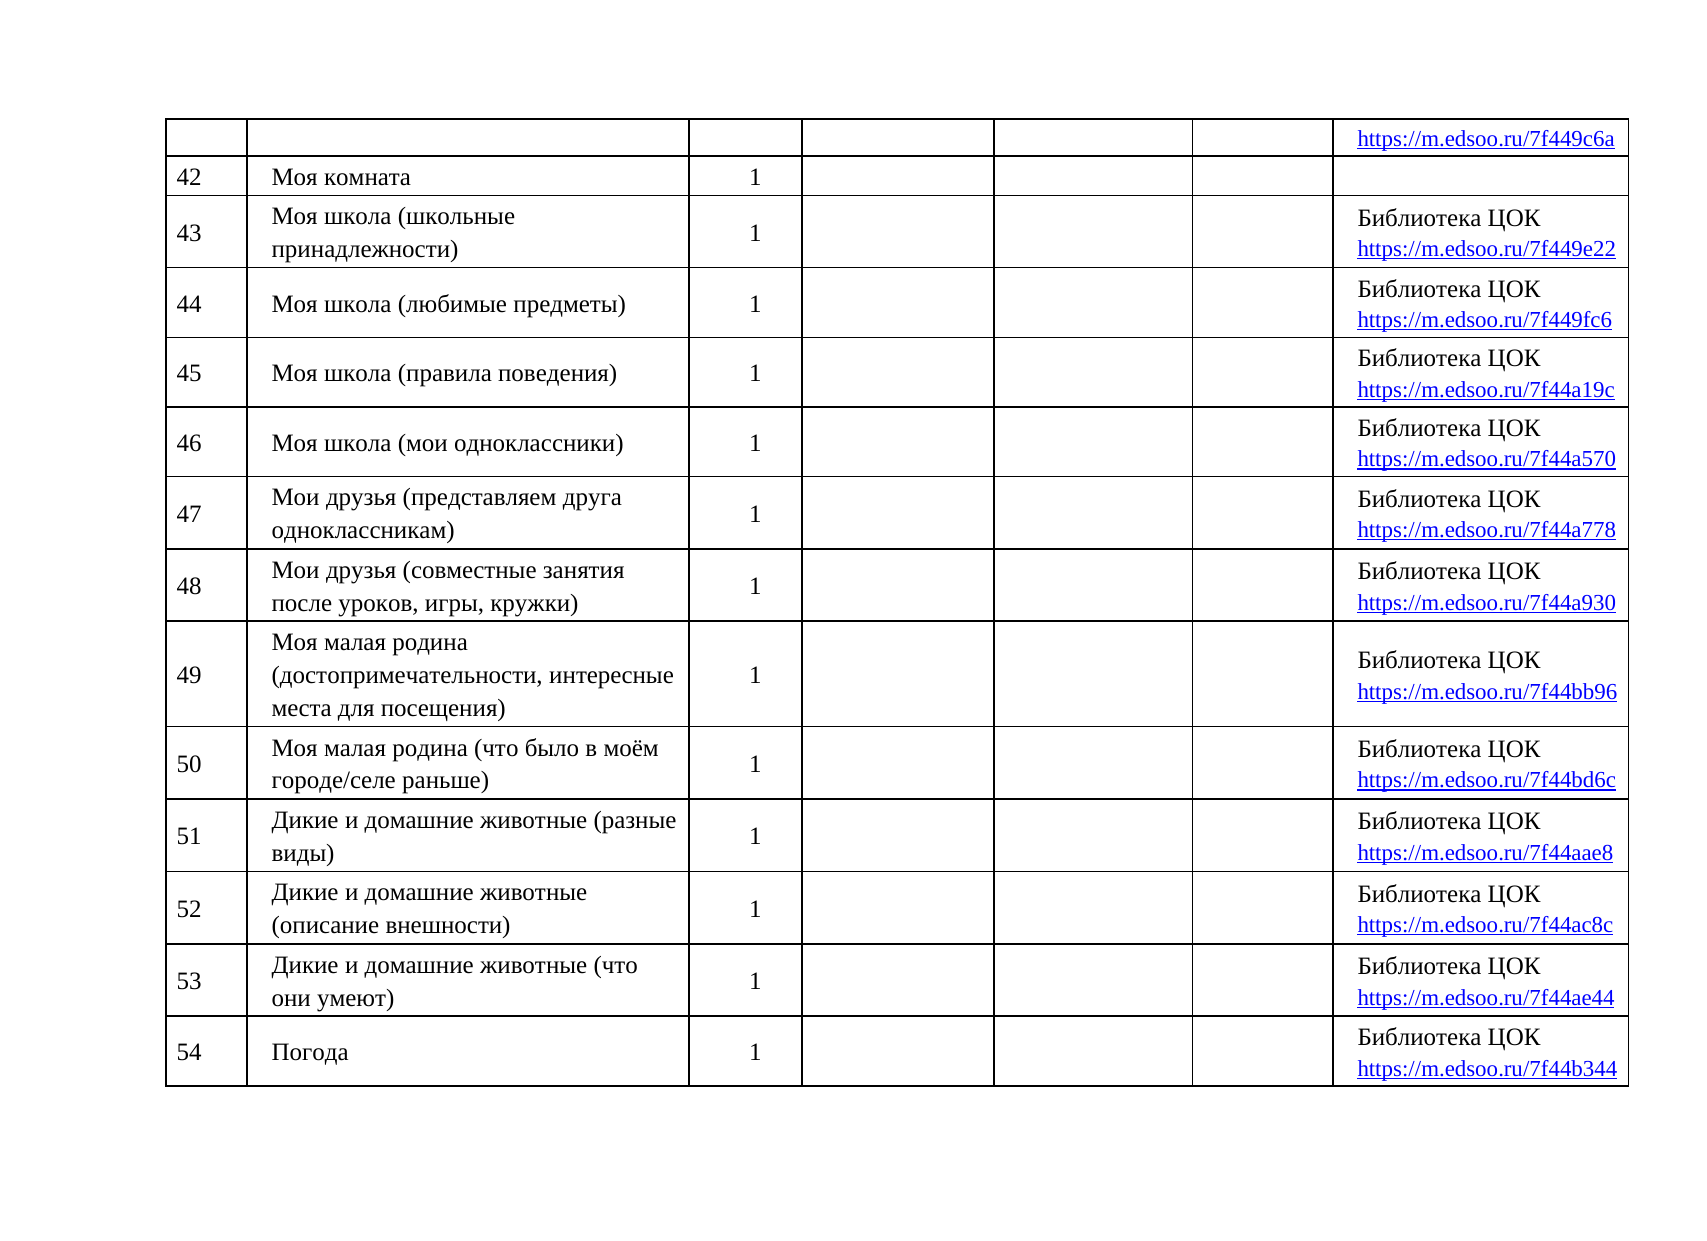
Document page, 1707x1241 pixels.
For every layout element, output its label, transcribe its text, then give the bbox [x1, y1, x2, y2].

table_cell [1334, 120, 1628, 155]
table_cell [995, 550, 1192, 620]
table_cell [1193, 338, 1332, 406]
table_cell 54 [167, 1017, 246, 1085]
table_cell [803, 1017, 993, 1085]
table_cell [803, 408, 993, 476]
table_cell [995, 477, 1192, 548]
table_cell 51 [167, 800, 246, 871]
table_cell Библиотека ЦОК https://m.edsoo.ru/7f44b344 [1334, 1017, 1628, 1085]
table_cell [1193, 408, 1332, 476]
table_cell [1193, 872, 1332, 943]
table_cell 45 [167, 338, 246, 406]
table_cell 1 [690, 338, 801, 406]
table_cell [1193, 945, 1332, 1015]
table_cell Библиотека ЦОК https://m.edsoo.ru/7f44ae44 [1334, 945, 1628, 1015]
table_cell 50 [167, 727, 246, 798]
table_cell 47 [167, 477, 246, 548]
table_cell [803, 872, 993, 943]
table_cell Библиотека ЦОК https://m.edsoo.ru/7f44a570 [1334, 408, 1628, 476]
table_cell Моя школа (любимые предметы) [248, 268, 688, 336]
table_cell 1 [690, 408, 801, 476]
table_cell [995, 945, 1192, 1015]
table_cell Библиотека ЦОК https://m.edsoo.ru/7f449fc6 [1334, 268, 1628, 336]
table_cell 48 [167, 550, 246, 620]
table_cell 1 [690, 196, 801, 267]
table_cell Библиотека ЦОК https://m.edsoo.ru/7f44bb96 [1334, 622, 1628, 726]
table_cell Моя школа (мои одноклассники) [248, 408, 688, 476]
table_cell [995, 120, 1192, 155]
table_cell Мои друзья (представляем друга одноклассникам) [248, 477, 688, 548]
table_cell Моя школа (правила поведения) [248, 338, 688, 406]
table_cell 1 [690, 550, 801, 620]
table_cell 1 [690, 622, 801, 726]
table_cell [995, 727, 1192, 798]
table_cell 49 [167, 622, 246, 726]
table_cell [1193, 800, 1332, 871]
table_cell Дикие и домашние животные (описание внешности) [248, 872, 688, 943]
table_cell [1193, 157, 1332, 194]
table_cell [1193, 727, 1332, 798]
table_cell [995, 1017, 1192, 1085]
table_cell 53 [167, 945, 246, 1015]
table_cell 42 [167, 157, 246, 194]
table_cell Дикие и домашние животные (разные виды) [248, 800, 688, 871]
table_cell Погода [248, 1017, 688, 1085]
table_cell [803, 945, 993, 1015]
table_cell Библиотека ЦОК https://m.edsoo.ru/7f44a930 [1334, 550, 1628, 620]
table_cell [248, 120, 688, 155]
table_cell [995, 338, 1192, 406]
table_cell Моя школа (школьные принадлежности) [248, 196, 688, 267]
table_cell [1193, 550, 1332, 620]
table_cell [803, 196, 993, 267]
table_cell [1193, 477, 1332, 548]
table_cell [803, 727, 993, 798]
table_cell [803, 338, 993, 406]
table_cell [995, 872, 1192, 943]
table_cell 52 [167, 872, 246, 943]
table_cell [803, 120, 993, 155]
table_cell [803, 477, 993, 548]
table_cell Дикие и домашние животные (что они умеют) [248, 945, 688, 1015]
table_cell 41 [167, 120, 246, 155]
table_cell Библиотека ЦОК https://m.edsoo.ru/7f44aae8 [1334, 800, 1628, 871]
table_cell [995, 196, 1192, 267]
table_cell 1 [690, 727, 801, 798]
table_cell Моя малая родина (достопримечательности, интересные места для посещения) [248, 622, 688, 726]
table_cell [995, 408, 1192, 476]
table_cell Мои друзья (совместные занятия после уроков, игры, кружки) [248, 550, 688, 620]
table_cell [803, 800, 993, 871]
table_cell Моя комната [248, 157, 688, 194]
table_cell [803, 157, 993, 194]
table_cell Моя малая родина (что было в моём городе/селе раньше) [248, 727, 688, 798]
table_cell Библиотека ЦОК https://m.edsoo.ru/7f44a19c [1334, 338, 1628, 406]
table_cell [995, 157, 1192, 194]
table_cell [1193, 268, 1332, 336]
table_cell Библиотека ЦОК https://m.edsoo.ru/7f44ac8c [1334, 872, 1628, 943]
table_cell 1 [690, 157, 801, 194]
table_cell 1 [690, 268, 801, 336]
table_cell [803, 622, 993, 726]
table_cell [995, 268, 1192, 336]
table_cell 1 [690, 1017, 801, 1085]
table_cell [1193, 622, 1332, 726]
table_cell 1 [690, 120, 801, 155]
table_cell [1334, 157, 1628, 194]
table_cell 43 [167, 196, 246, 267]
table_cell 1 [690, 945, 801, 1015]
table_cell [995, 622, 1192, 726]
table_cell [803, 268, 993, 336]
table_cell 1 [690, 872, 801, 943]
table_cell Библиотека ЦОК https://m.edsoo.ru/7f44bd6c [1334, 727, 1628, 798]
table_cell 44 [167, 268, 246, 336]
table_cell [1193, 1017, 1332, 1085]
table_cell Библиотека ЦОК https://m.edsoo.ru/7f44a778 [1334, 477, 1628, 548]
table_cell Библиотека ЦОК https://m.edsoo.ru/7f449e22 [1334, 196, 1628, 267]
table_cell [1193, 196, 1332, 267]
table_cell 1 [690, 477, 801, 548]
table_cell 46 [167, 408, 246, 476]
table_cell [1193, 120, 1332, 155]
table_cell [995, 800, 1192, 871]
table_cell [803, 550, 993, 620]
table_cell 1 [690, 800, 801, 871]
